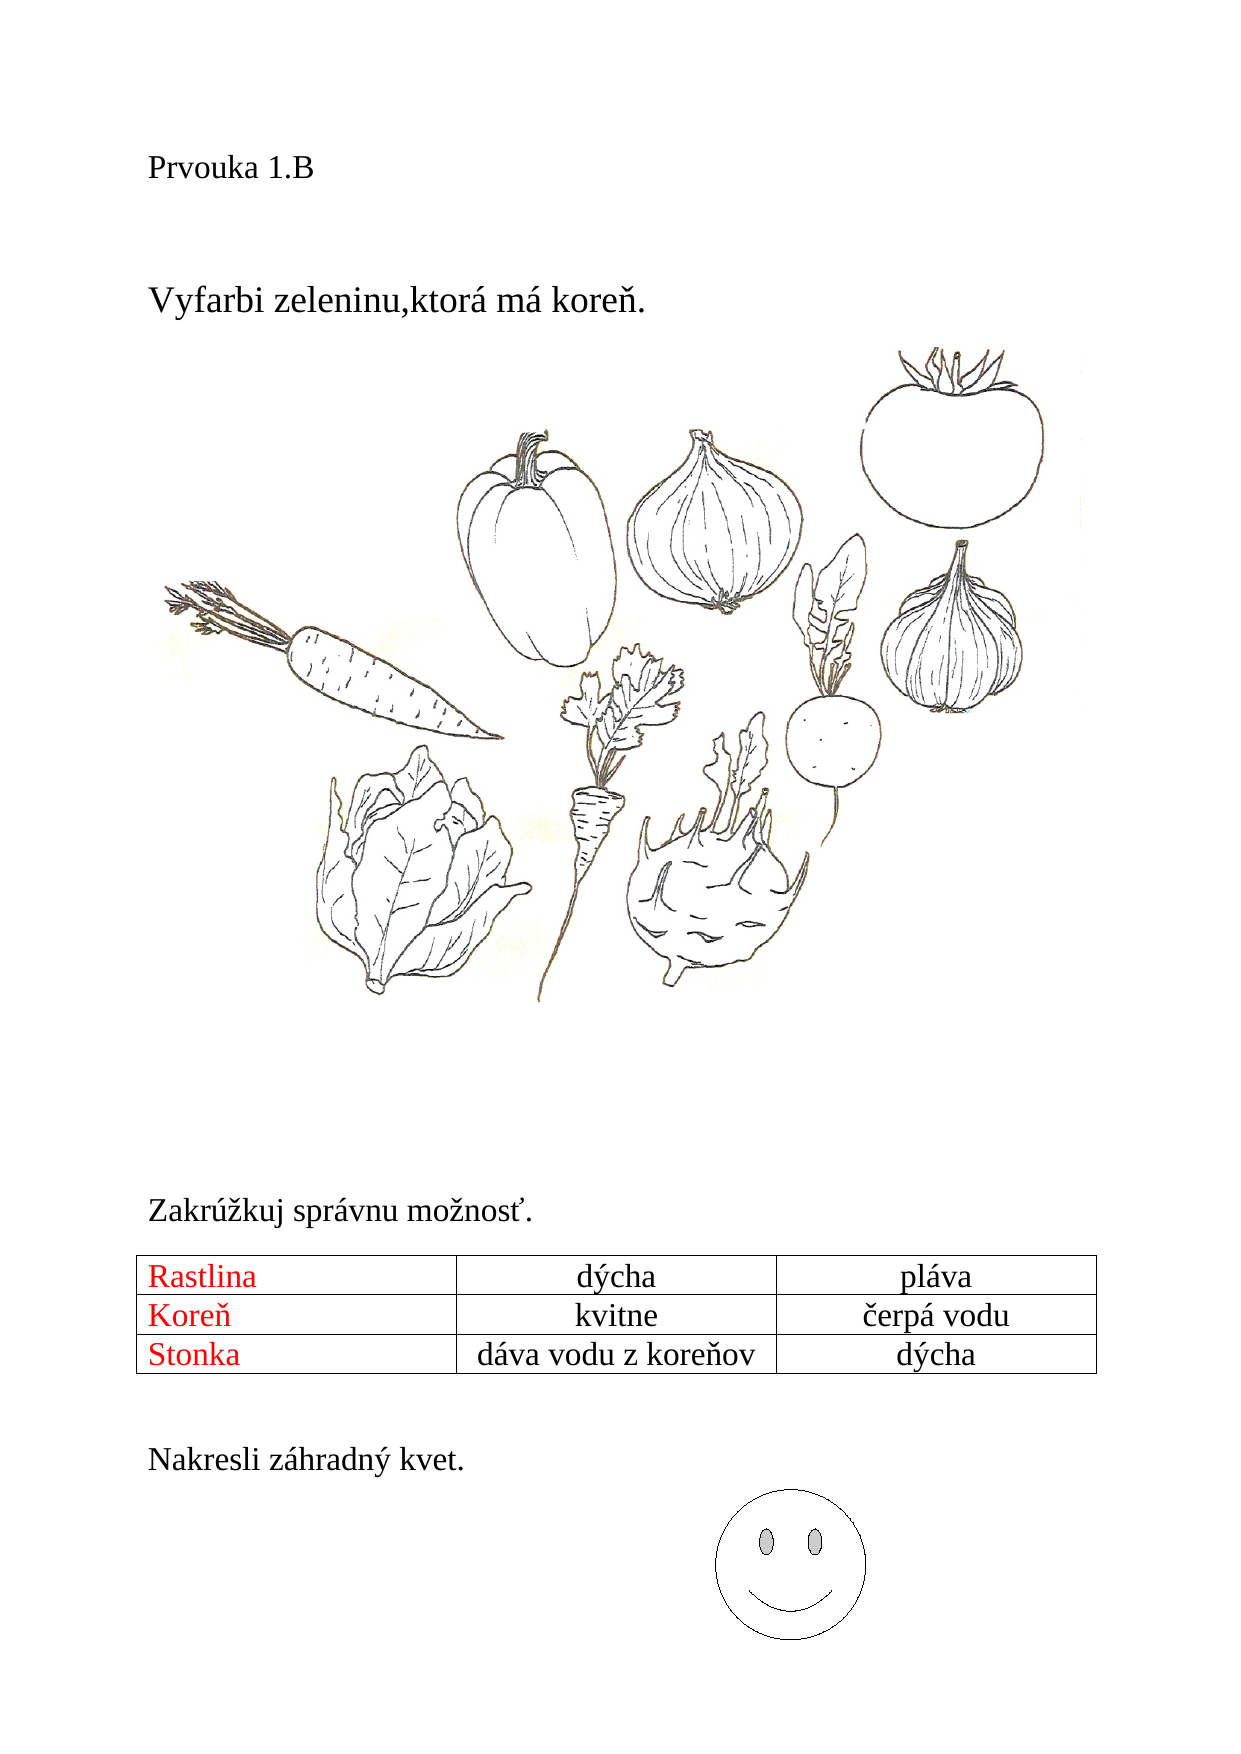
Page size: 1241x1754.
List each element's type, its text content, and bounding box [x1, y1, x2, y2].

text Nakresli záhradný kvet. [148, 1439, 1093, 1477]
table_cell Stonka [137, 1335, 456, 1373]
table_header dýcha [457, 1256, 776, 1294]
table_cell Koreň [137, 1295, 456, 1333]
text Prvouka 1.B [148, 148, 1093, 186]
table_cell kvitne [457, 1295, 776, 1333]
text Zakrúžkuj správnu možnosť. [148, 1190, 1093, 1228]
table_header pláva [777, 1256, 1096, 1294]
table_cell dýcha [777, 1335, 1096, 1373]
table_cell čerpá vodu [777, 1295, 1096, 1333]
table_cell dáva vodu z koreňov [457, 1335, 776, 1373]
picture [152, 347, 1089, 1112]
text Vyfarbi zeleninu,ktorá má koreň. [148, 277, 1093, 321]
table_header Rastlina [137, 1256, 456, 1294]
